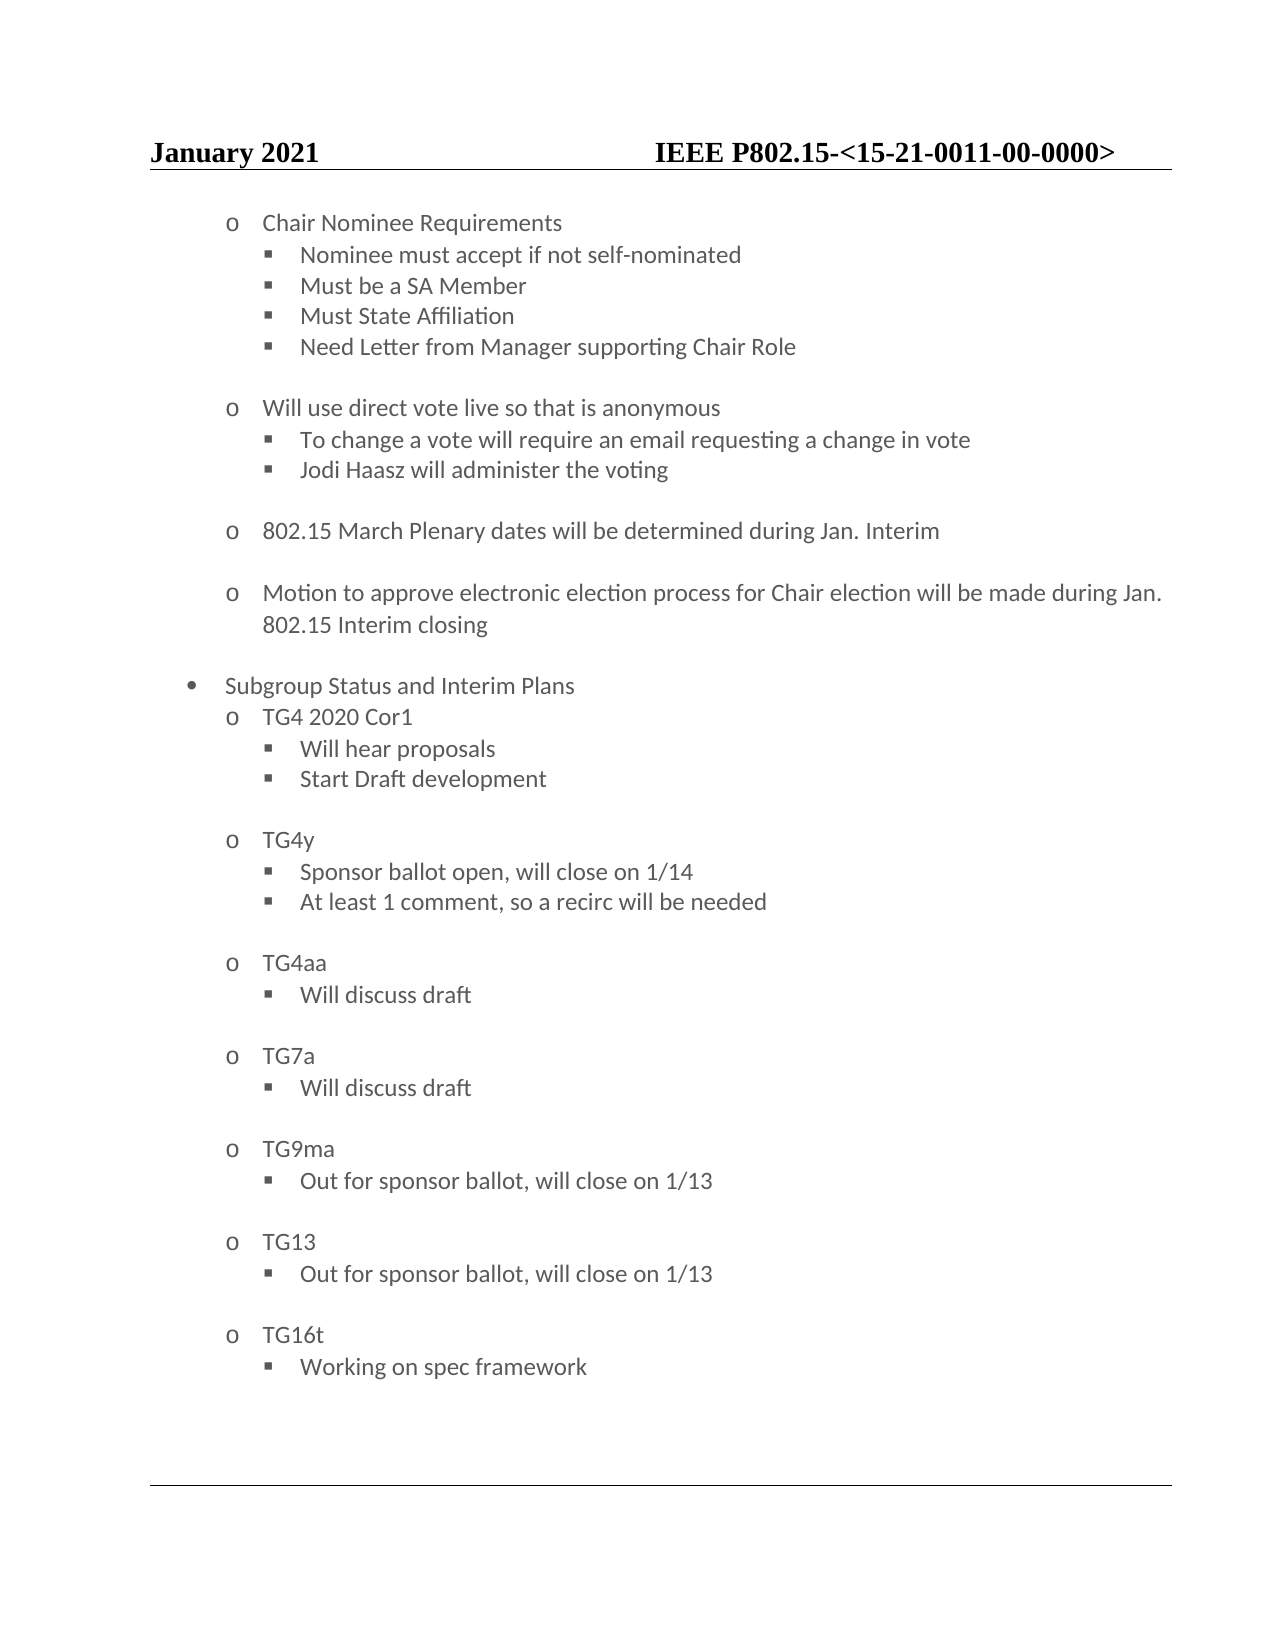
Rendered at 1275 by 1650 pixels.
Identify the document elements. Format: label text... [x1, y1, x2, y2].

list Out for sponsor ballot, will close on 1/13 [262, 1165, 1172, 1196]
list Working on spec framework [262, 1351, 1172, 1381]
list Sponsor ballot open, will close on 1/14 [262, 856, 1172, 887]
list TG4aa [225, 948, 1172, 979]
list Subgroup Status and Interim Plans [187, 670, 1172, 701]
list TG13 [225, 1226, 1172, 1258]
list Jodi Haasz will administer the voting [262, 454, 1172, 485]
list Nominee must accept if not self-nominated [262, 239, 1172, 270]
list TG9ma [225, 1133, 1172, 1165]
list TG4 2020 Cor1 [225, 701, 1172, 733]
list TG4y [225, 824, 1172, 856]
list Need Letter from Manager supporting Chair Role [262, 331, 1172, 361]
list Start Draft development [262, 763, 1172, 794]
list Will discuss draft [262, 979, 1172, 1010]
list TG7a [225, 1040, 1172, 1072]
list Motion to approve electronic election process for Chair election will be made during Jan. 802.15 Interim closing [225, 578, 1172, 640]
list 802.15 March Plenary dates will be determined during Jan. Interim [225, 515, 1172, 547]
list At least 1 comment, so a recirc will be needed [262, 887, 1172, 917]
list Will hear proposals [262, 733, 1172, 763]
list Out for sponsor ballot, will close on 1/13 [262, 1258, 1172, 1288]
list Will use direct vote live so that is anonymous [225, 392, 1172, 424]
list TG16t [225, 1319, 1172, 1351]
list Chair Nominee Requirements [225, 208, 1172, 239]
list Must State Affiliation [262, 300, 1172, 331]
list To change a vote will require an email requesting a change in vote [262, 424, 1172, 454]
list Must be a SA Member [262, 270, 1172, 300]
list Will discuss draft [262, 1072, 1172, 1103]
